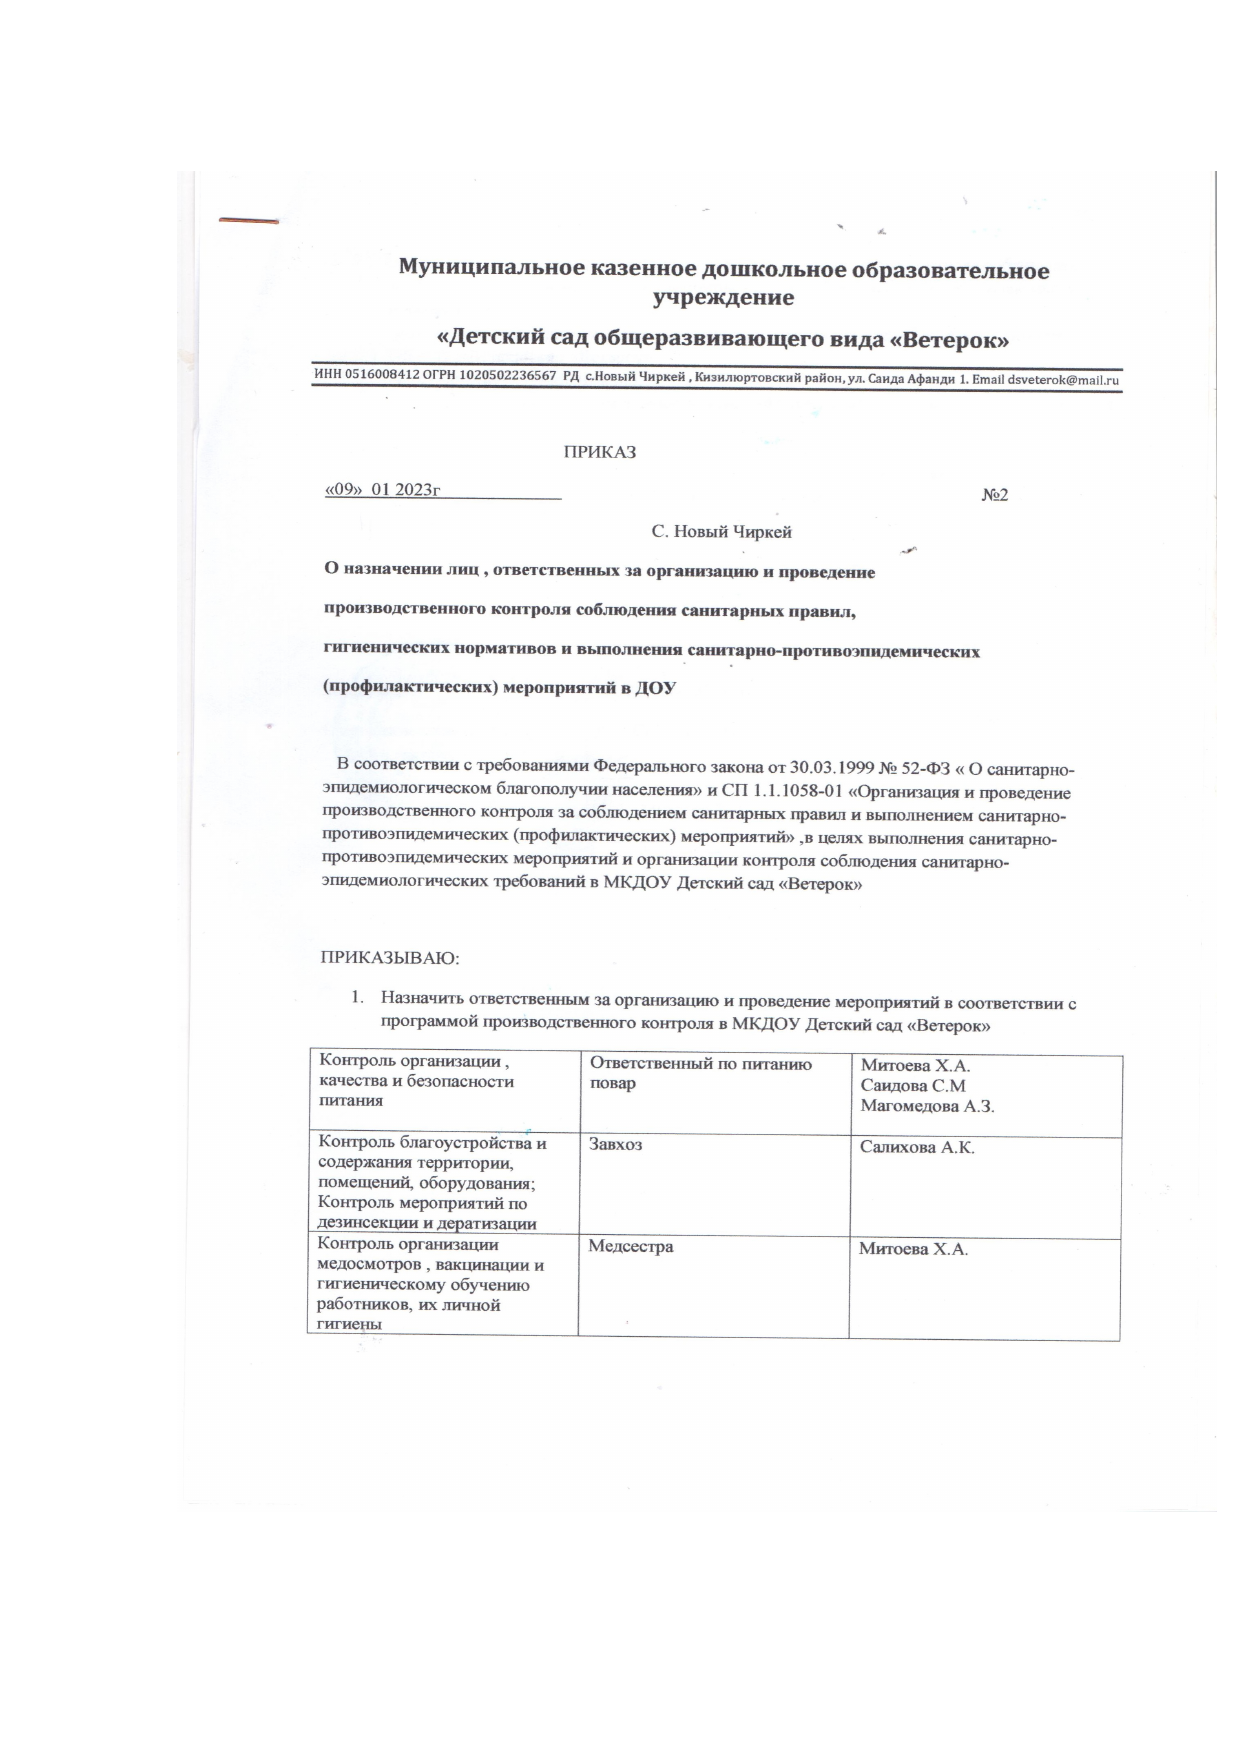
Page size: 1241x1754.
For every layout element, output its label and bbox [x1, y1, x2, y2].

picture [177, 171, 1217, 1512]
